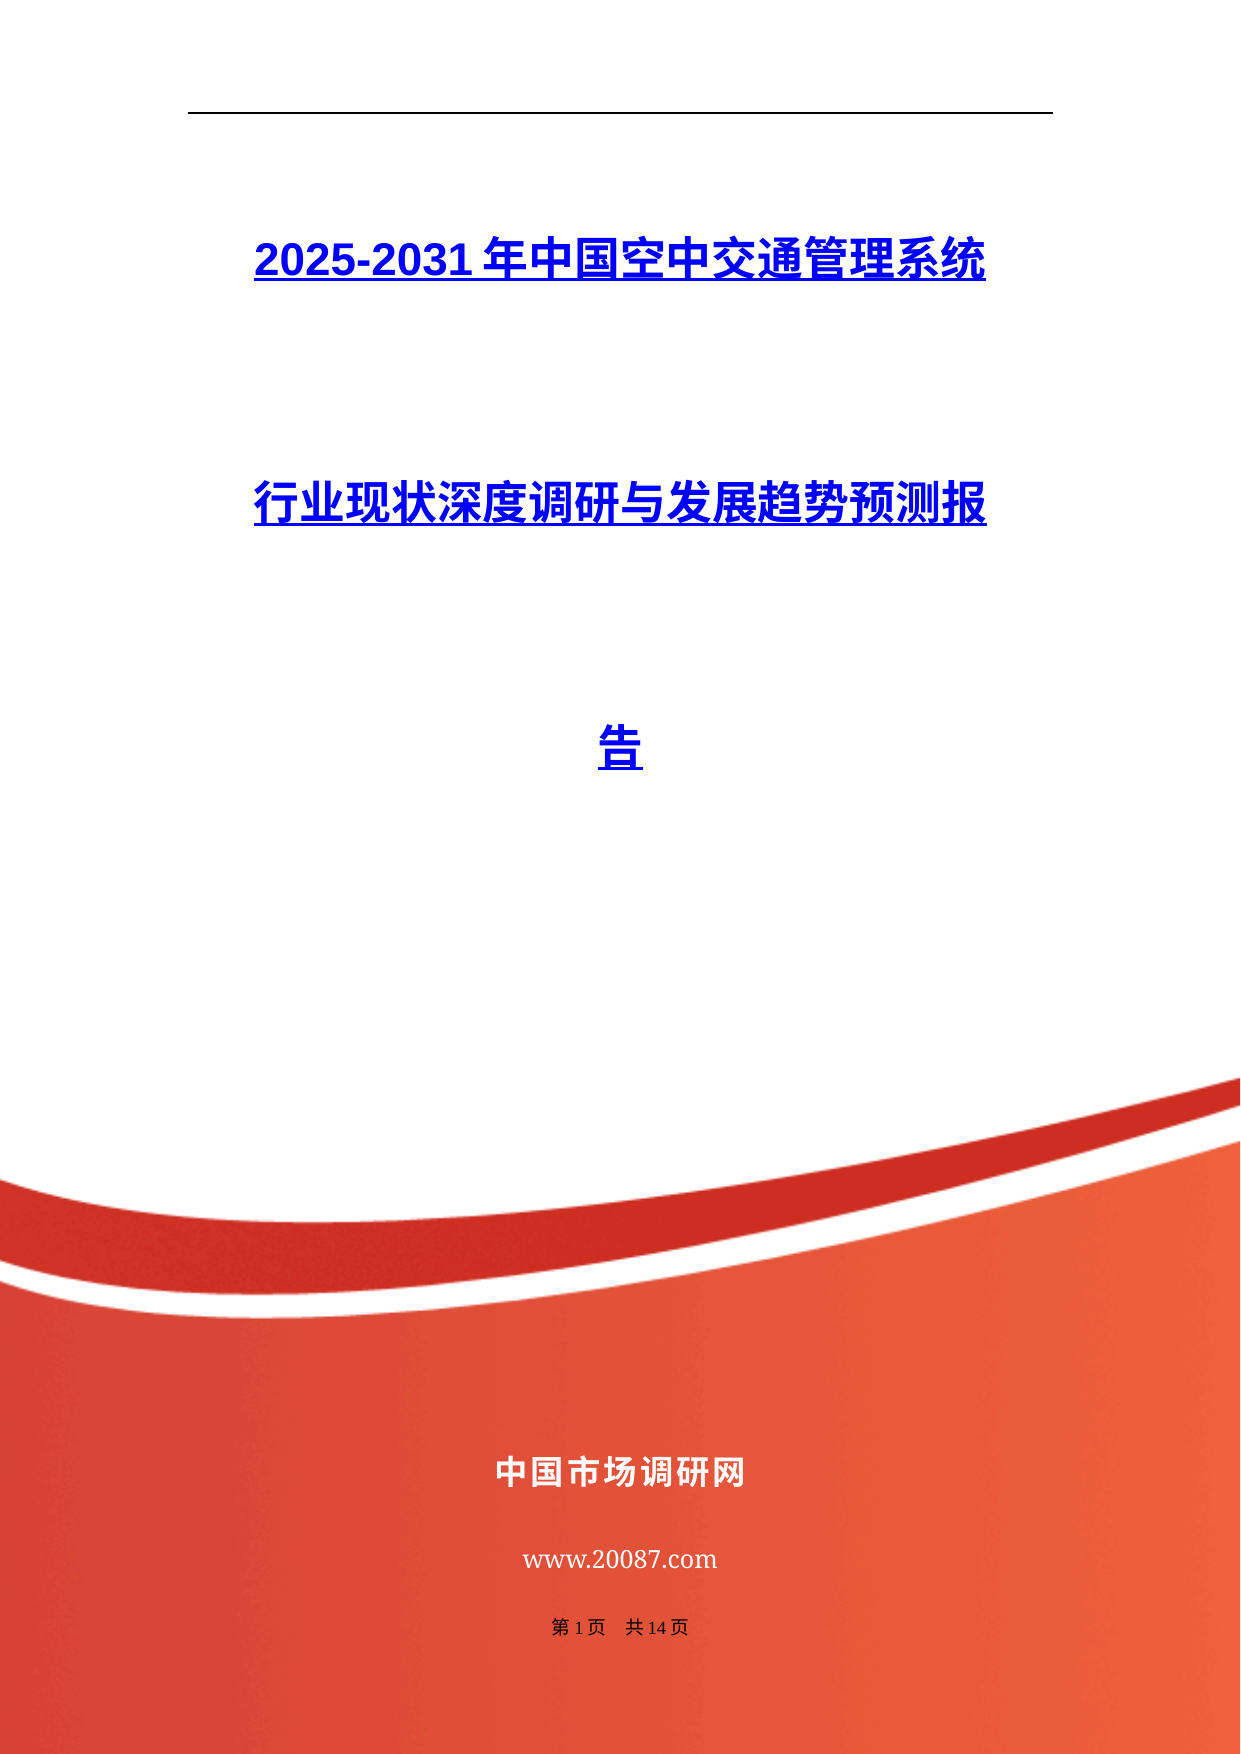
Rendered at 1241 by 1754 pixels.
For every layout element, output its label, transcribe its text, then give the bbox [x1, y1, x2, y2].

subtitle 中国市场调研网 [187, 1437, 1053, 1502]
table_header 2025-2031年中国空中交通管理系统行业现状深度调研与发展趋势预测报告 [188, 207, 1053, 871]
text www.20087.com [187, 1526, 1053, 1591]
picture [0, 1006, 1241, 1754]
